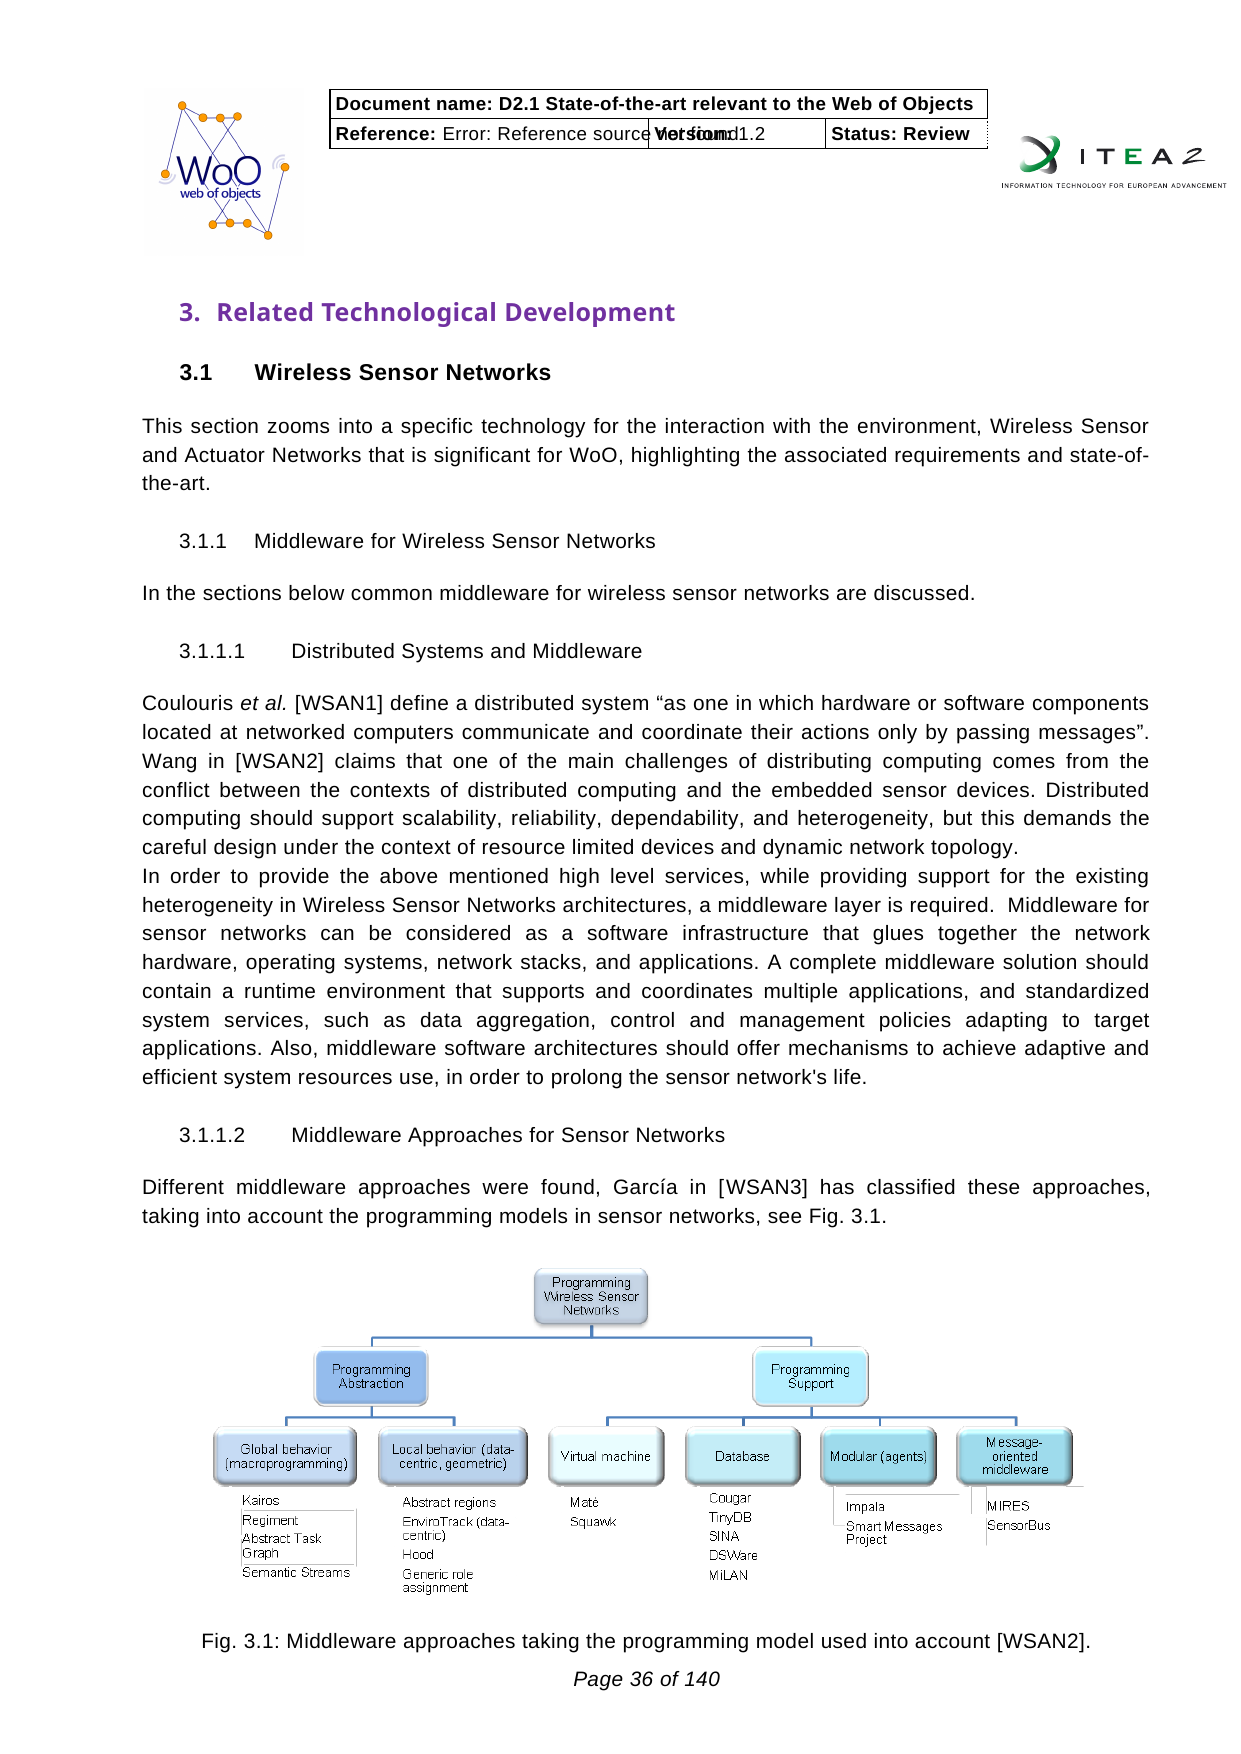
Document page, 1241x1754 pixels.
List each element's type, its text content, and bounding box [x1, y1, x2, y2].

text In order to provide the above mentioned high level services, while providing support for the existing heterogeneity in Wireless Sensor Networks architectures, a middleware layer is required. Middleware for sensor networks can be considered as a software infrastructure that glues together the network hardware, operating systems, network stacks, and applications. A complete middleware solution should contain a runtime environment that supports and coordinates multiple applications, and standardized system services, such as data aggregation, control and management policies adapting to target applications. Also, middleware software architectures should offer mechanisms to achieve adaptive and efficient system resources use, in order to prolong the sensor network's life. [142, 864, 1152, 1089]
subtitle Middleware Approaches for Sensor Networks [179, 1122, 1152, 1146]
picture [144, 88, 305, 256]
text Fig. 3.1: Middleware approaches taking the programming model used into account [WSAN2]. [142, 1629, 1152, 1653]
text Coulouris et al. [WSAN1] define a distributed system “as one in which hardware or software components located at networked computers communicate and coordinate their actions only by passing messages”. Wang in [WSAN2] claims that one of the main challenges of distributing computing comes from the conflict between the contexts of distributed computing and the embedded sensor devices. Distributed computing should support scalability, reliability, dependability, and heterogeneity, but this demands the careful design under the context of resource limited devices and dynamic network topology. [142, 691, 1152, 859]
text In the sections below common middleware for wireless sensor networks are discussed. [142, 581, 1152, 605]
subtitle Middleware for Wireless Sensor Networks [179, 529, 1152, 553]
subtitle Related Technological Development [179, 294, 1152, 328]
text This section zooms into a specific technology for the interaction with the environment, Wireless Sensor and Actuator Networks that is significant for WoO, highlighting the associated requirements and state-of-the-art. [142, 414, 1152, 495]
subtitle Distributed Systems and Middleware [179, 639, 1152, 663]
subtitle Wireless Sensor Networks [179, 358, 1152, 385]
text Different middleware approaches were found, García in [WSAN3] has classified these approaches, taking into account the programming models in sensor networks, see Fig. 3.1. [142, 1175, 1152, 1228]
